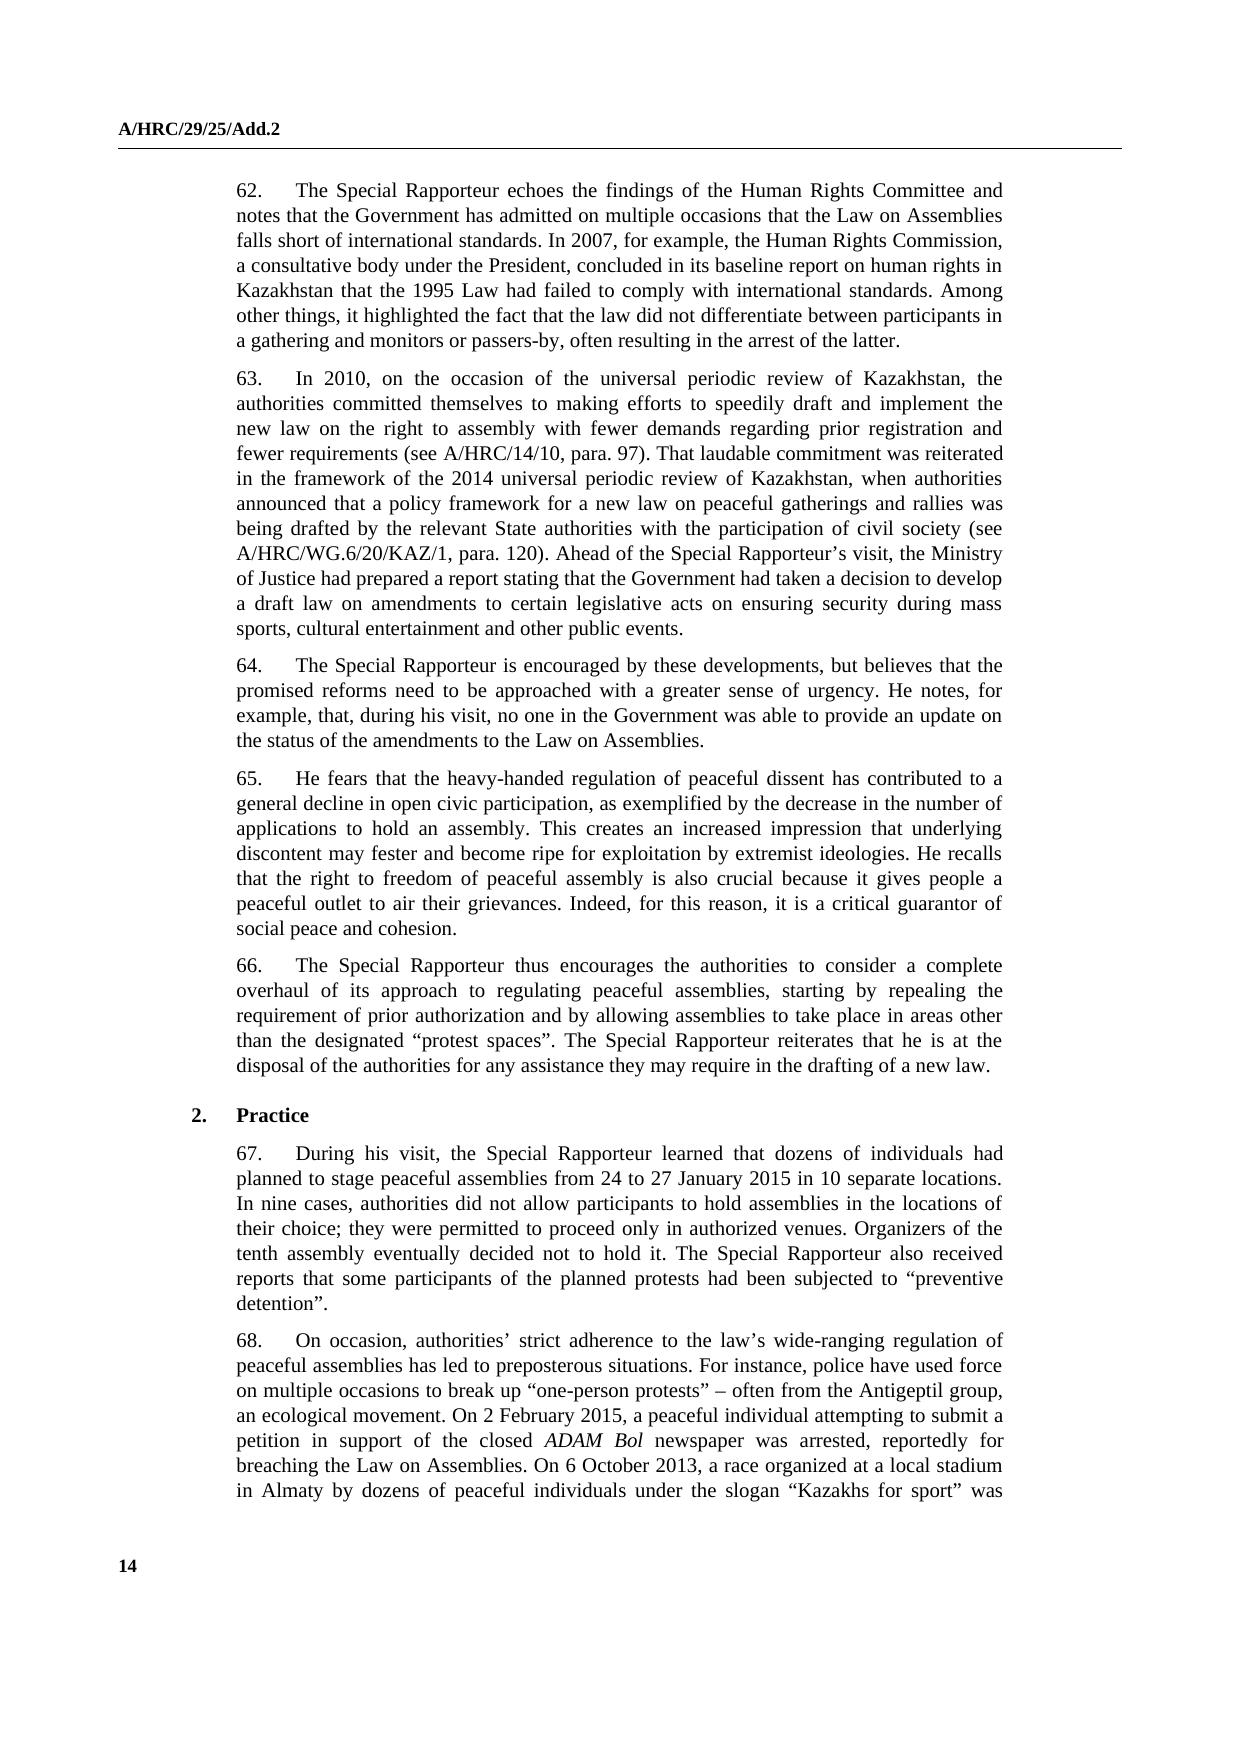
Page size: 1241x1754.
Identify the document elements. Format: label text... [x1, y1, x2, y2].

list During his visit, the Special Rapporteur learned that dozens of individuals had planned to stage peaceful assemblies from 24 to 27 January 2015 in 10 separate locations. In nine cases, authorities did not allow participants to hold assemblies in the locations of their choice; they were permitted to proceed only in authorized venues. Organizers of the tenth assembly eventually decided not to hold it. The Special Rapporteur also received reports that some participants of the planned protests had been subjected to “preventive detention”. [236, 1140, 1004, 1315]
list The Special Rapporteur echoes the findings of the Human Rights Committee and notes that the Government has admitted on multiple occasions that the Law on Assemblies falls short of international standards. In 2007, for example, the Human Rights Commission, a consultative body under the President, concluded in its baseline report on human rights in Kazakhstan that the 1995 Law had failed to comply with international standards. Among other things, it highlighted the fact that the law did not differentiate between participants in a gathering and monitors or passers-by, often resulting in the arrest of the latter. [236, 177, 1004, 352]
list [236, 1327, 1004, 1502]
list In 2010, on the occasion of the universal periodic review of Kazakhstan, the authorities committed themselves to making efforts to speedily draft and implement the new law on the right to assembly with fewer demands regarding prior registration and fewer requirements (see A/HRC/14/10, para. 97). That laudable commitment was reiterated in the framework of the 2014 universal periodic review of Kazakhstan, when authorities announced that a policy framework for a new law on peaceful gatherings and rallies was being drafted by the relevant State authorities with the participation of civil society (see A/HRC/WG.6/20/KAZ/1, para. 120). Ahead of the Special Rapporteurʼs visit, the Ministry of Justice had prepared a report stating that the Government had taken a decision to develop a draft law on amendments to certain legislative acts on ensuring security during mass sports, cultural entertainment and other public events. [236, 365, 1004, 640]
list The Special Rapporteur thus encourages the authorities to consider a complete overhaul of its approach to regulating peaceful assemblies, starting by repealing the requirement of prior authorization and by allowing assemblies to take place in areas other than the designated “protest spaces”. The Special Rapporteur reiterates that he is at the disposal of the authorities for any assistance they may require in the drafting of a new law. [236, 952, 1004, 1077]
text 2. Practice [118, 1102, 1004, 1127]
list The Special Rapporteur is encouraged by these developments, but believes that the promised reforms need to be approached with a greater sense of urgency. He notes, for example, that, during his visit, no one in the Government was able to provide an update on the status of the amendments to the Law on Assemblies. [236, 652, 1004, 752]
list He fears that the heavy-handed regulation of peaceful dissent has contributed to a general decline in open civic participation, as exemplified by the decrease in the number of applications to hold an assembly. This creates an increased impression that underlying discontent may fester and become ripe for exploitation by extremist ideologies. He recalls that the right to freedom of peaceful assembly is also crucial because it gives people a peaceful outlet to air their grievances. Indeed, for this reason, it is a critical guarantor of social peace and cohesion. [236, 765, 1004, 940]
